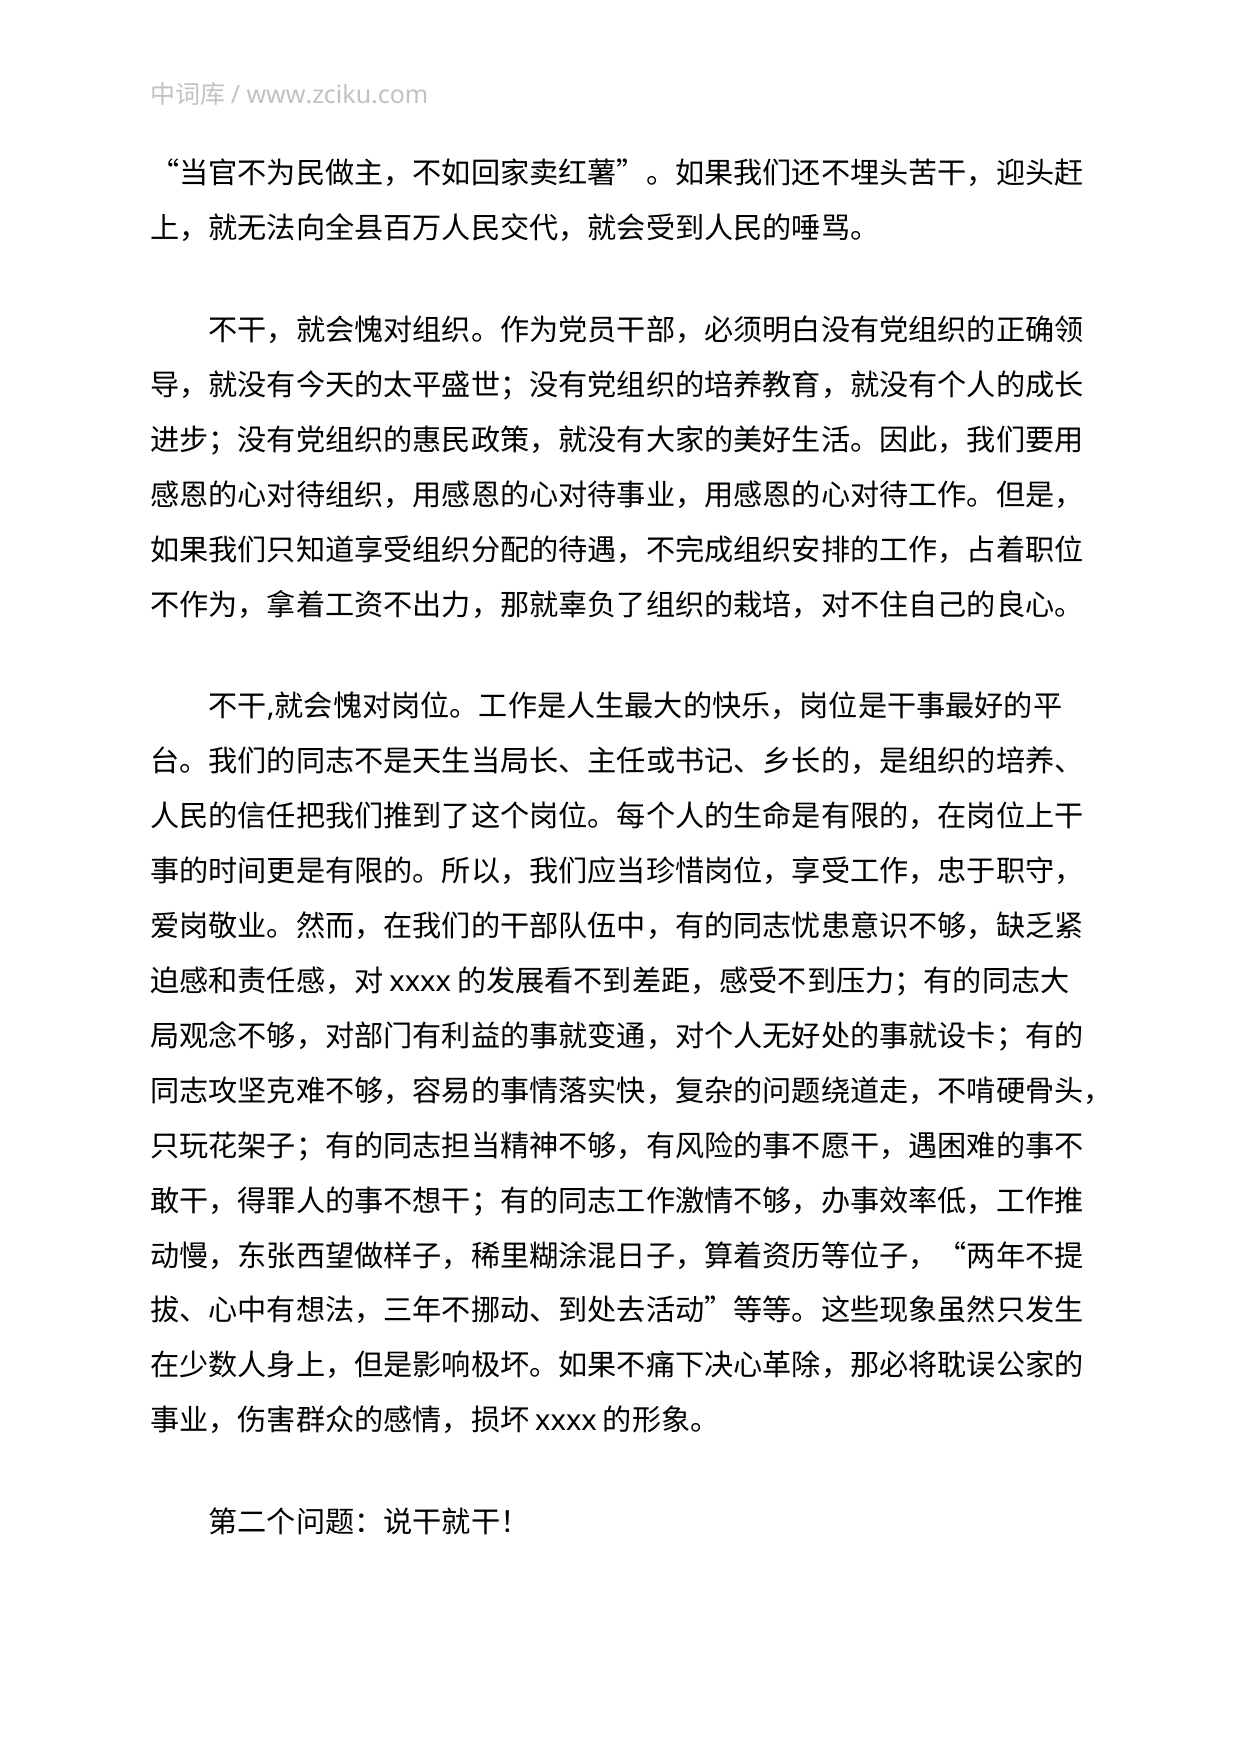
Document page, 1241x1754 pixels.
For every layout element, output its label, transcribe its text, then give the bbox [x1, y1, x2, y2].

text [150, 150, 1090, 247]
text 第二个问题：说干就干！ [150, 1499, 1090, 1541]
text 不干,就会愧对岗位。工作是人生最大的快乐，岗位是干事最好的平台。我们的同志不是天生当局长、主任或书记、乡长的，是组织的培养、人民的信任把我们推到了这个岗位。每个人的生命是有限的，在岗位上干事的时间更是有限的。所以，我们应当珍惜岗位，享受工作，忠于职守，爱岗敬业。然而，在我们的干部队伍中，有的同志忧患意识不够，缺乏紧迫感和责任感，对xxxx的发展看不到差距，感受不到压力；有的同志大局观念不够，对部门有利益的事就变通，对个人无好处的事就设卡；有的同志攻坚克难不够，容易的事情落实快，复杂的问题绕道走，不啃硬骨头，只玩花架子；有的同志担当精神不够，有风险的事不愿干，遇困难的事不敢干，得罪人的事不想干；有的同志工作激情不够，办事效率低，工作推动慢，东张西望做样子，稀里糊涂混日子，算着资历等位子，“两年不提拔、心中有想法，三年不挪动、到处去活动”等等。这些现象虽然只发生在少数人身上，但是影响极坏。如果不痛下决心革除，那必将耽误公家的事业，伤害群众的感情，损坏xxxx的形象。 [150, 683, 1090, 1439]
text 不干，就会愧对组织。作为党员干部，必须明白没有党组织的正确领导，就没有今天的太平盛世；没有党组织的培养教育，就没有个人的成长进步；没有党组织的惠民政策，就没有大家的美好生活。因此，我们要用感恩的心对待组织，用感恩的心对待事业，用感恩的心对待工作。但是，如果我们只知道享受组织分配的待遇，不完成组织安排的工作，占着职位不作为，拿着工资不出力，那就辜负了组织的栽培，对不住自己的良心。 [150, 307, 1090, 623]
